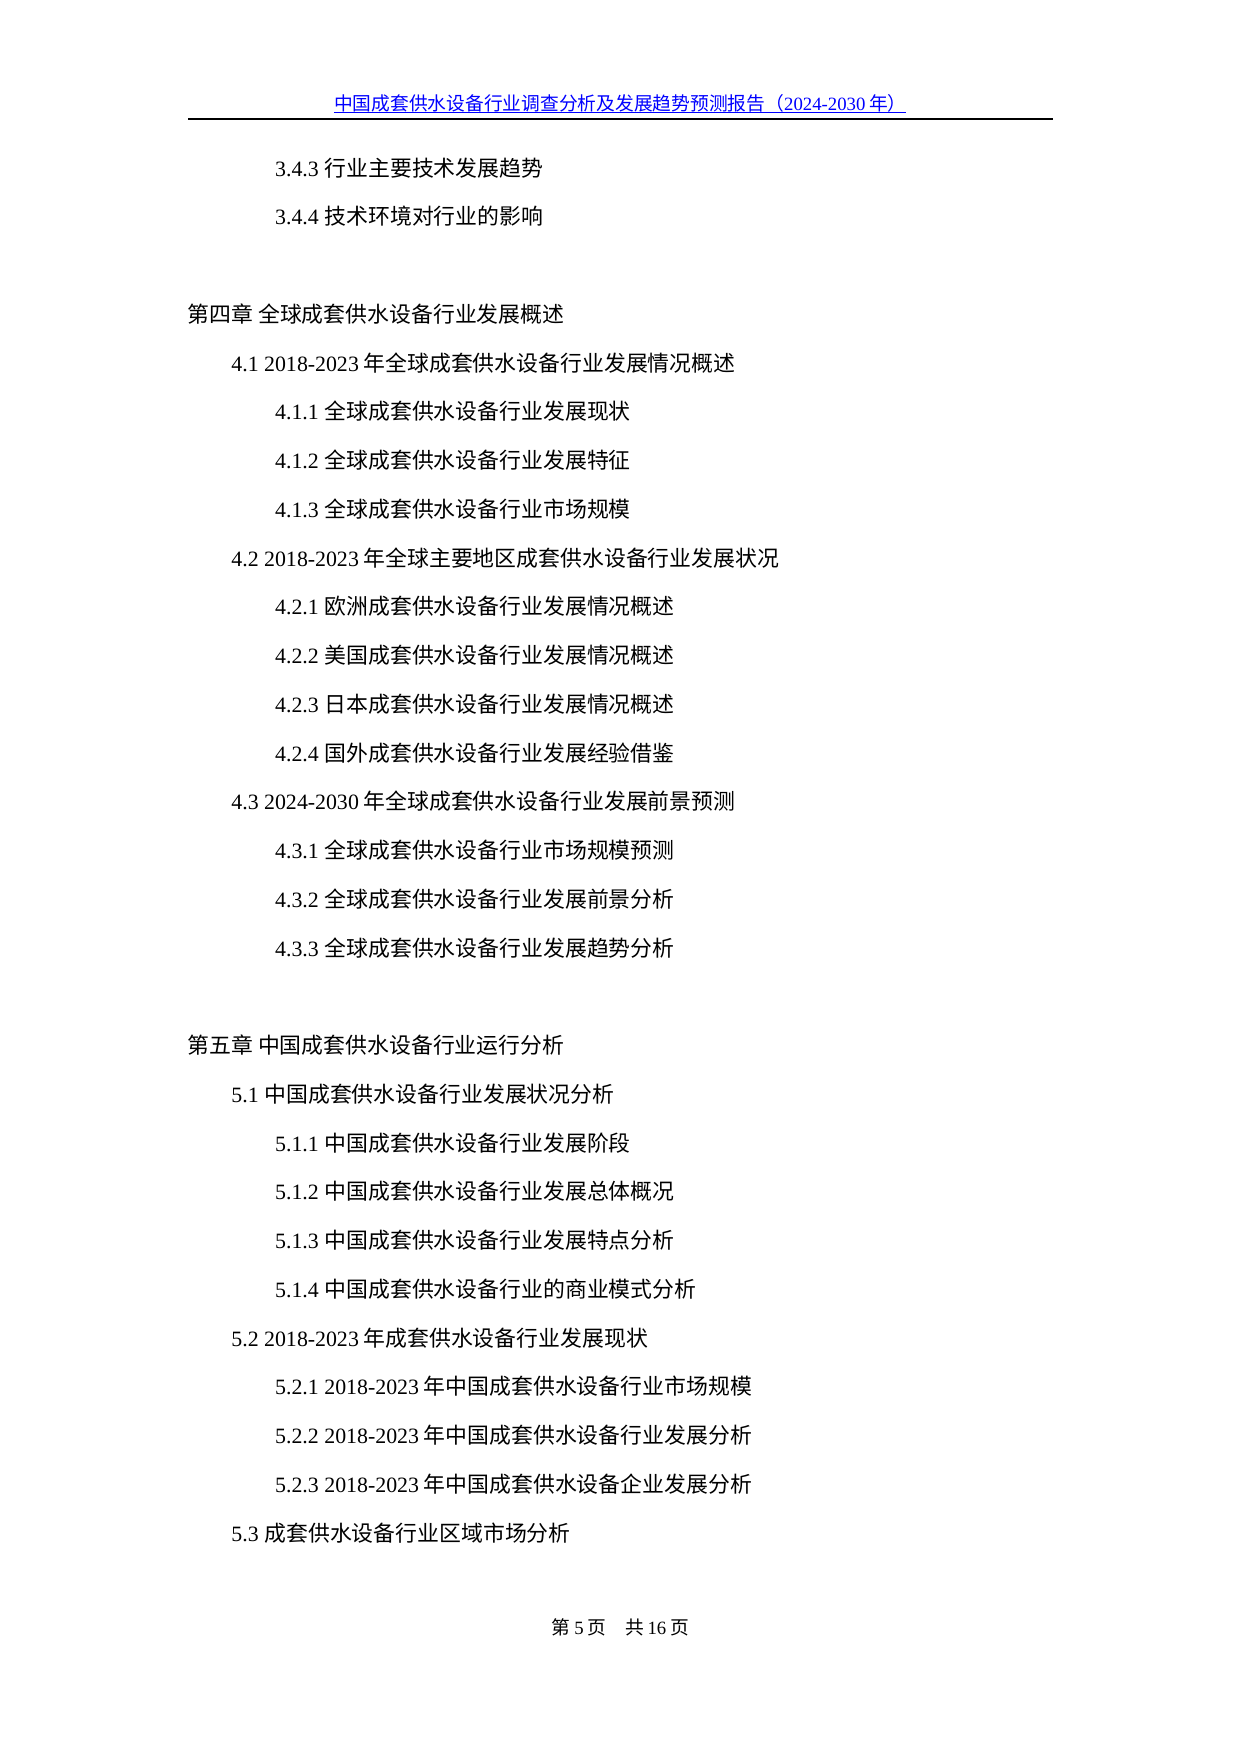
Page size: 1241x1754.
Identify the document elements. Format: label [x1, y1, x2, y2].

text [187, 150, 1053, 1548]
